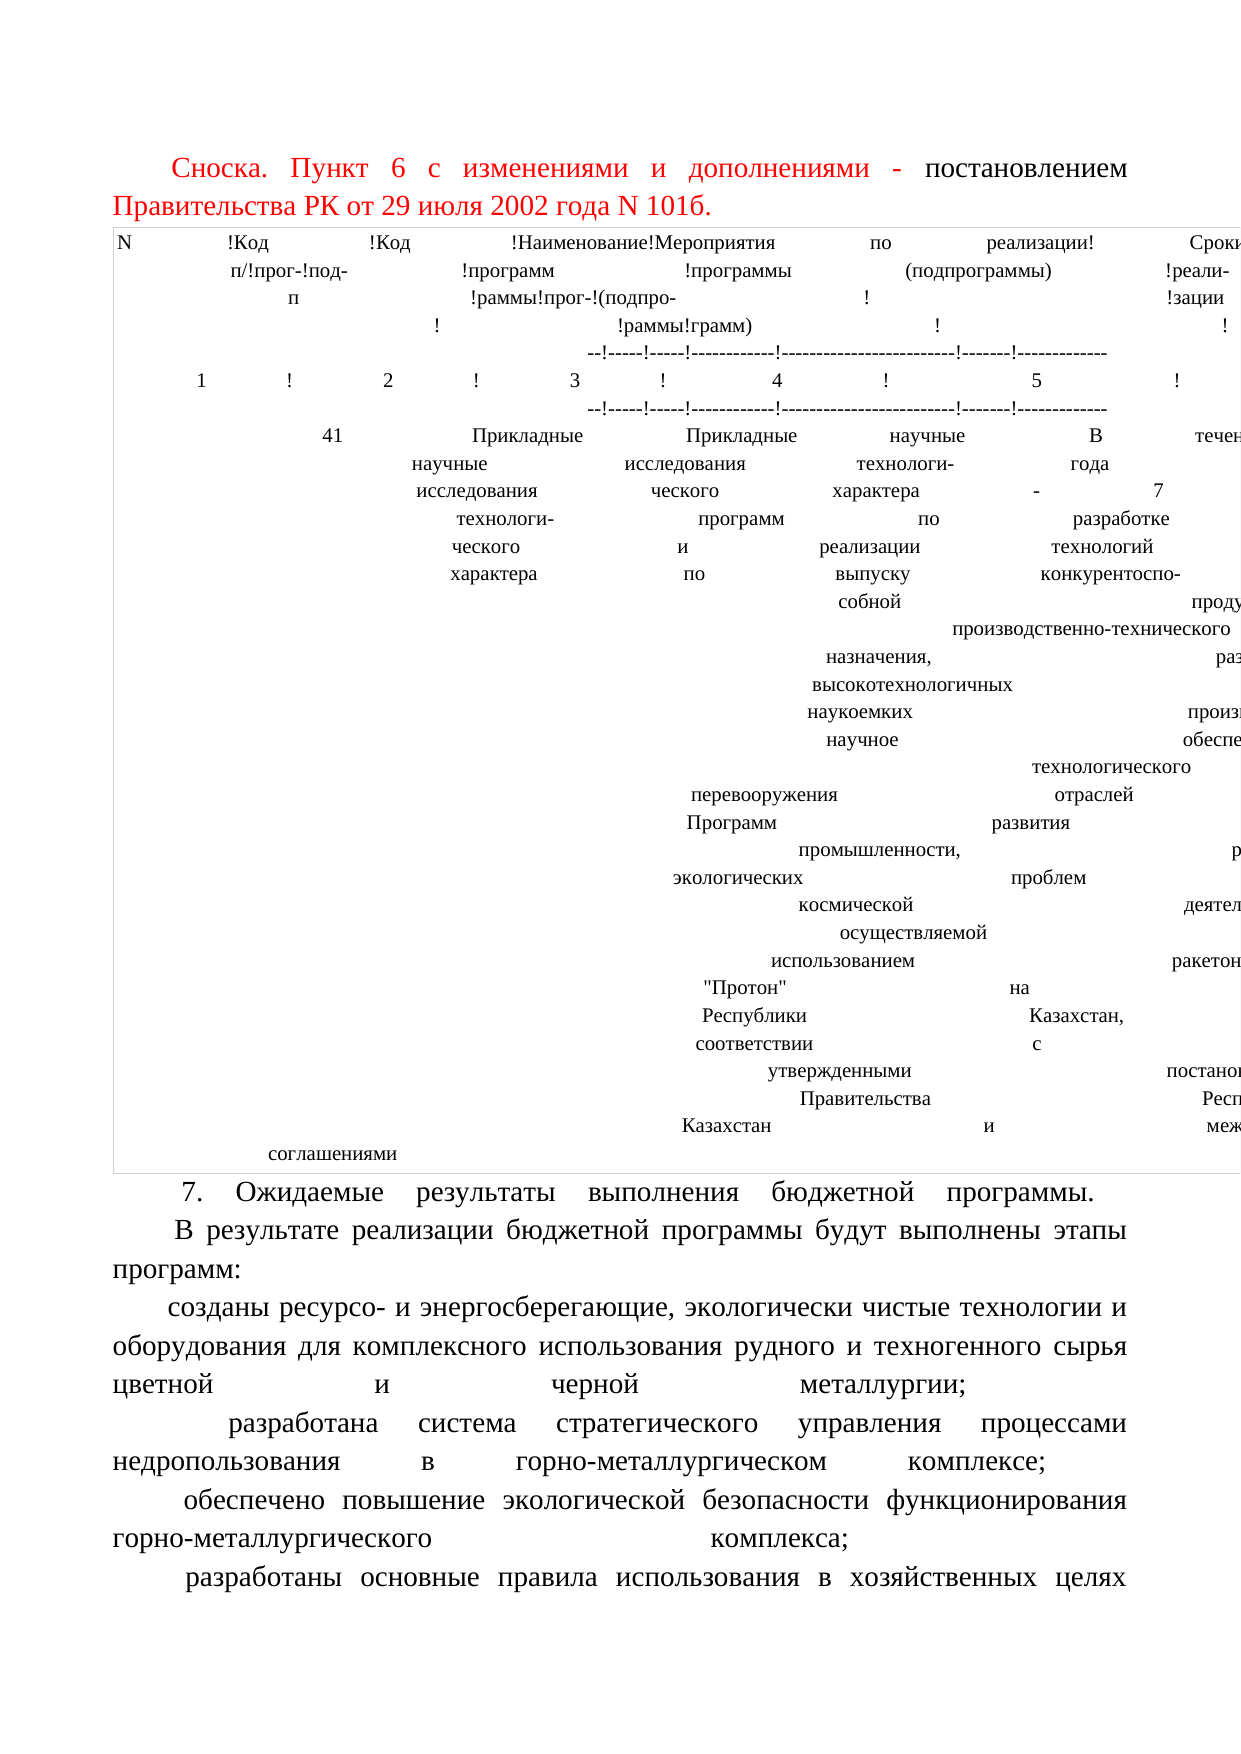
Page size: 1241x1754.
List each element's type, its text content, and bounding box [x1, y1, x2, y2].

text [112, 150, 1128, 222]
table_header N !Код !Код !Наименование!Мероприятия по реализации! Сроки !Ответственные п/!прог-!под- !программ !программы (подпрограммы) !реали- !исполнители п !раммы!прог-!(подпро- ! !зации ! ! !раммы!грамм) ! ! ! --!-----!-----!------------!-------------------------!-------!------------- 1 ! 2 ! 3 ! 4 ! 5 ! 6 ! 7 --!-----!-----!------------!-------------------------!-------!------------- 41 Прикладные Прикладные научные В течение Министерство научные исследования технологи- года энергетики и исследования ческого характера - 7 минеральных технологи- программ по разработке ресурсов ческого и реализации технологий Республики характера по выпуску конкурентоспо- Казахстан собной продукции производственно-технического назначения, развитие высокотехнологичных и наукоемких производств, научное обеспечение технологического перевооружения отраслей и Программ развития отраслей промышленности, решение экологических проблем ракетно- космической деятельности, осуществляемой с использованием ракетоносителей "Протон" на территории Республики Казахстан, в соответствии с заданиями, утвержденными постановлениями Правительства Республики Казахстан и международными соглашениями [114, 228, 1240, 1172]
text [112, 1174, 1128, 1593]
